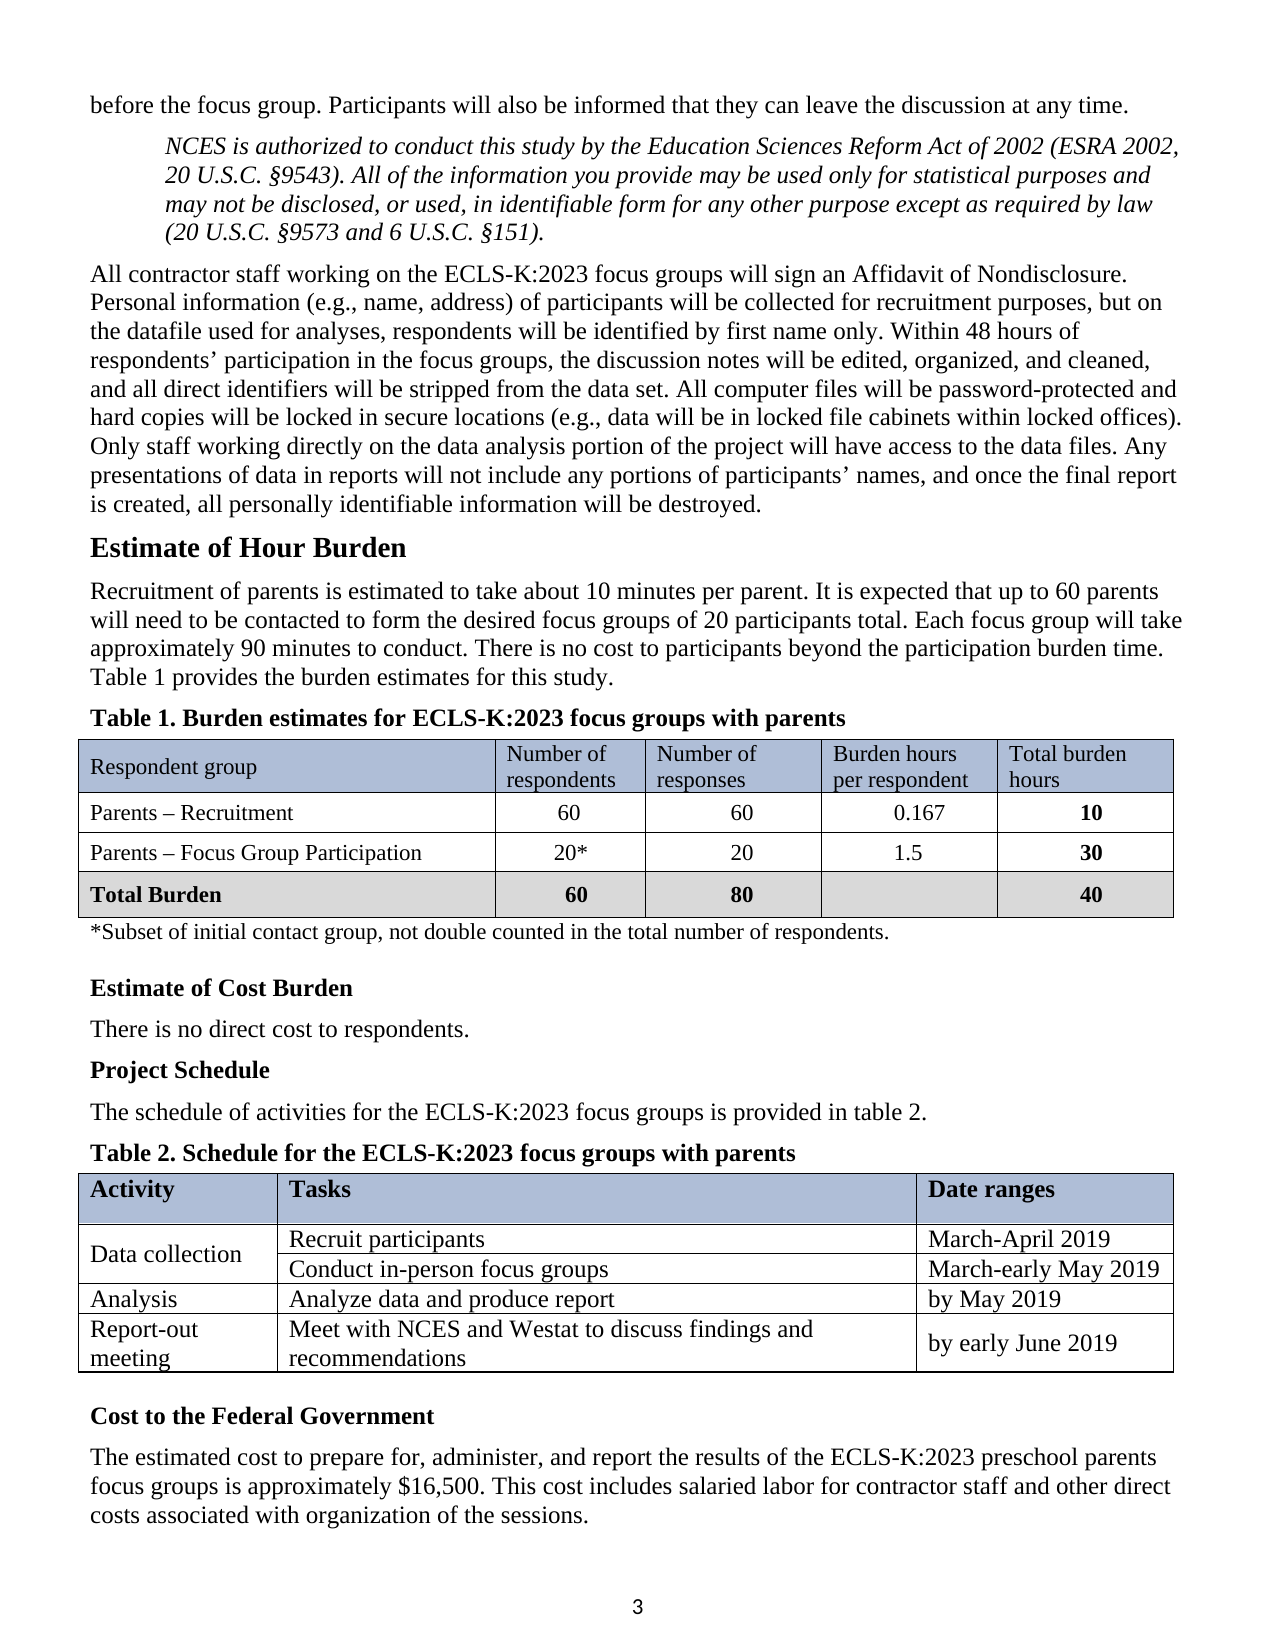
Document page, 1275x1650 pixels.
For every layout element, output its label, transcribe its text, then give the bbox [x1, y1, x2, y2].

text Table 1. Burden estimates for ECLS-K:2023 focus groups with parents [90, 703, 1185, 732]
table_cell 1.5 [822, 833, 997, 871]
text Project Schedule [90, 1055, 1185, 1084]
table_cell Report-out meeting [79, 1314, 277, 1371]
table_header Number of responses [646, 740, 821, 792]
text Estimate of Cost Burden [90, 973, 1185, 1002]
table_cell Analyze data and produce report [278, 1284, 916, 1313]
text Estimate of Hour Burden [90, 530, 1185, 563]
table_cell March-April 2019 [917, 1225, 1173, 1253]
text *Subset of initial contact group, not double counted in the total number of respondents. [90, 918, 1185, 944]
text The estimated cost to prepare for, administer, and report the results of the ECLS-K:2023 preschool parents focus groups is approximately $16,500. This cost includes salaried labor for contractor staff and other direct costs associated with organization of the sessions. [90, 1442, 1185, 1529]
table_header Number of respondents [496, 740, 645, 792]
table_cell 10 [998, 793, 1173, 832]
text Table 2. Schedule for the ECLS-K:2023 focus groups with parents [90, 1138, 1185, 1167]
table_cell 0.167 [822, 793, 997, 832]
table_cell 80 [646, 872, 821, 917]
table_cell 30 [998, 833, 1173, 871]
table_cell by May 2019 [917, 1284, 1173, 1313]
table_header Total burden hours [998, 740, 1173, 792]
table_cell Conduct in-person focus groups [278, 1254, 916, 1283]
table_header Tasks [278, 1174, 916, 1223]
text Recruitment of parents is estimated to take about 10 minutes per parent. It is expected that up to 60 parents will need to be contacted to form the desired focus groups of 20 participants total. Each focus group will take approximately 90 minutes to conduct. There is no cost to participants beyond the participation burden time. Table 1 provides the burden estimates for this study. [90, 576, 1185, 691]
table_cell 60 [646, 793, 821, 832]
table_cell Total Burden [79, 872, 495, 917]
text The schedule of activities for the ECLS-K:2023 focus groups is provided in table 2. [90, 1097, 1185, 1125]
table_cell Data collection [79, 1225, 277, 1283]
table_cell by early June 2019 [917, 1314, 1173, 1371]
text There is no direct cost to respondents. [90, 1014, 1185, 1043]
table_cell Recruit participants [278, 1225, 916, 1253]
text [90, 90, 1185, 119]
table_cell 40 [998, 872, 1173, 917]
table_cell 60 [496, 872, 645, 917]
text All contractor staff working on the ECLS-K:2023 focus groups will sign an Affidavit of Nondisclosure. Personal information (e.g., name, address) of participants will be collected for recruitment purposes, but on the datafile used for analyses, respondents will be identified by first name only. Within 48 hours of respondents’ participation in the focus groups, the discussion notes will be edited, organized, and cleaned, and all direct identifiers will be stripped from the data set. All computer files will be password-protected and hard copies will be locked in secure locations (e.g., data will be in locked file cabinets within locked offices). Only staff working directly on the data analysis portion of the project will have access to the data files. Any presentations of data in reports will not include any portions of participants’ names, and once the final report is created, all personally identifiable information will be destroyed. [90, 259, 1185, 517]
table_cell Meet with NCES and Westat to discuss findings and recommendations [278, 1314, 916, 1371]
table_cell 60 [496, 793, 645, 832]
text NCES is authorized to conduct this study by the Education Sciences Reform Act of 2002 (ESRA 2002, 20 U.S.C. §9543). All of the information you provide may be used only for statistical purposes and may not be disclosed, or used, in identifiable form for any other purpose except as required by law (20 U.S.C. §9573 and 6 U.S.C. §151). [165, 131, 1185, 246]
table_cell [822, 872, 997, 917]
text Cost to the Federal Government [90, 1401, 1185, 1430]
table_header Date ranges [917, 1174, 1173, 1223]
table_cell 20* [496, 833, 645, 871]
table_cell March-early May 2019 [917, 1254, 1173, 1283]
table_header Respondent group [79, 740, 495, 792]
table_cell Analysis [79, 1284, 277, 1313]
table_cell Parents – Recruitment [79, 793, 495, 832]
table_header Burden hours per respondent [822, 740, 997, 792]
table_cell Parents ‒ Focus Group Participation [79, 833, 495, 871]
table_cell 20 [646, 833, 821, 871]
table_header Activity [79, 1174, 277, 1223]
